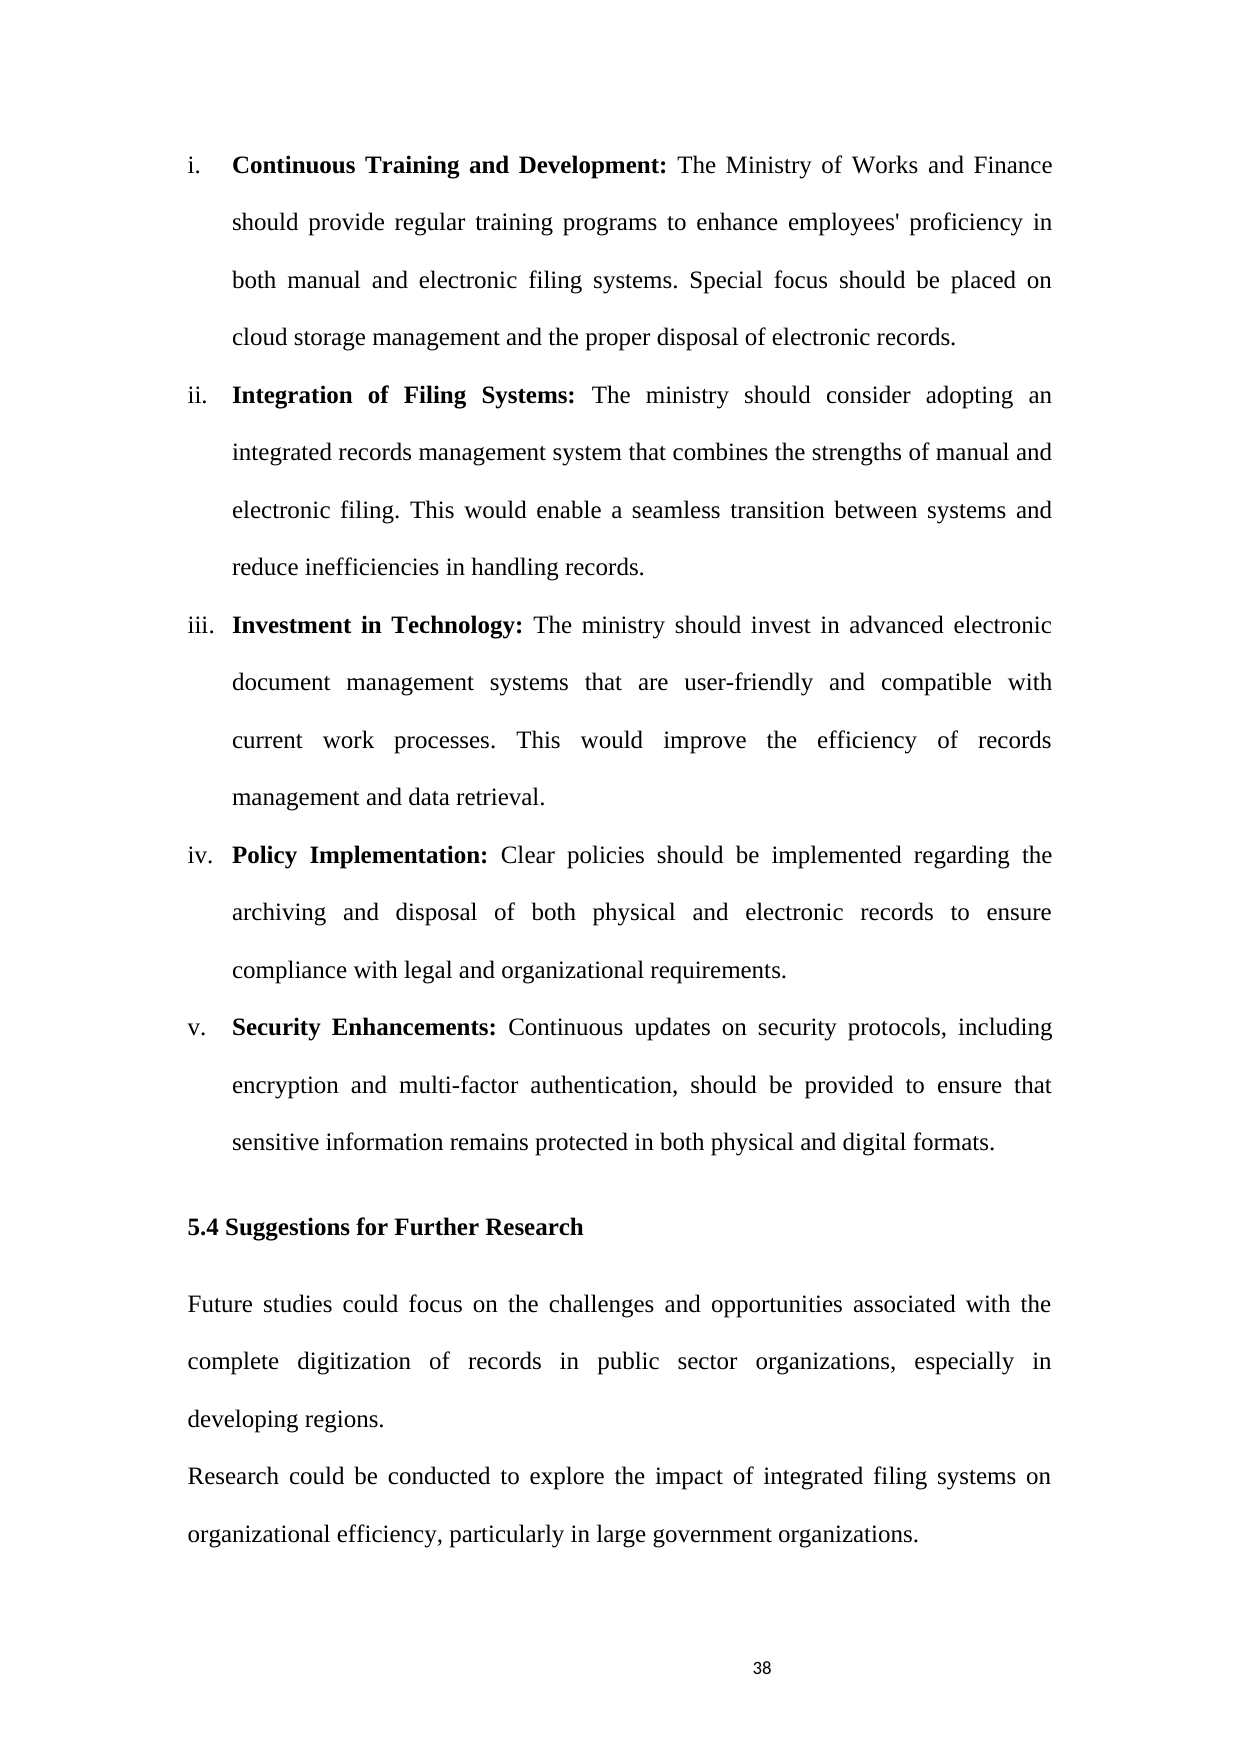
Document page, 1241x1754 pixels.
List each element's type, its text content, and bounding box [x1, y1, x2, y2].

subtitle 5.4 Suggestions for Further Research [187, 1212, 1053, 1241]
list Integration of Filing Systems: The ministry should consider adopting an integrated records management system that combines the strengths of manual and electronic filing. This would enable a seamless transition between systems and reduce inefficiencies in handling records. [187, 380, 1053, 581]
list Continuous Training and Development: The Ministry of Works and Finance should provide regular training programs to enhance employees' proficiency in both manual and electronic filing systems. Special focus should be placed on cloud storage management and the proper disposal of electronic records. [187, 150, 1053, 351]
list Investment in Technology: The ministry should invest in advanced electronic document management systems that are user-friendly and compatible with current work processes. This would improve the efficiency of records management and data retrieval. [187, 610, 1053, 811]
list Security Enhancements: Continuous updates on security protocols, including encryption and multi-factor authentication, should be provided to ensure that sensitive information remains protected in both physical and digital formats. [187, 1012, 1053, 1156]
text Research could be conducted to explore the impact of integrated filing systems on organizational efficiency, particularly in large government organizations. [187, 1461, 1053, 1548]
text Future studies could focus on the challenges and opportunities associated with the complete digitization of records in public sector organizations, especially in developing regions. [187, 1289, 1053, 1433]
list Policy Implementation: Clear policies should be implemented regarding the archiving and disposal of both physical and electronic records to ensure compliance with legal and organizational requirements. [187, 840, 1053, 984]
